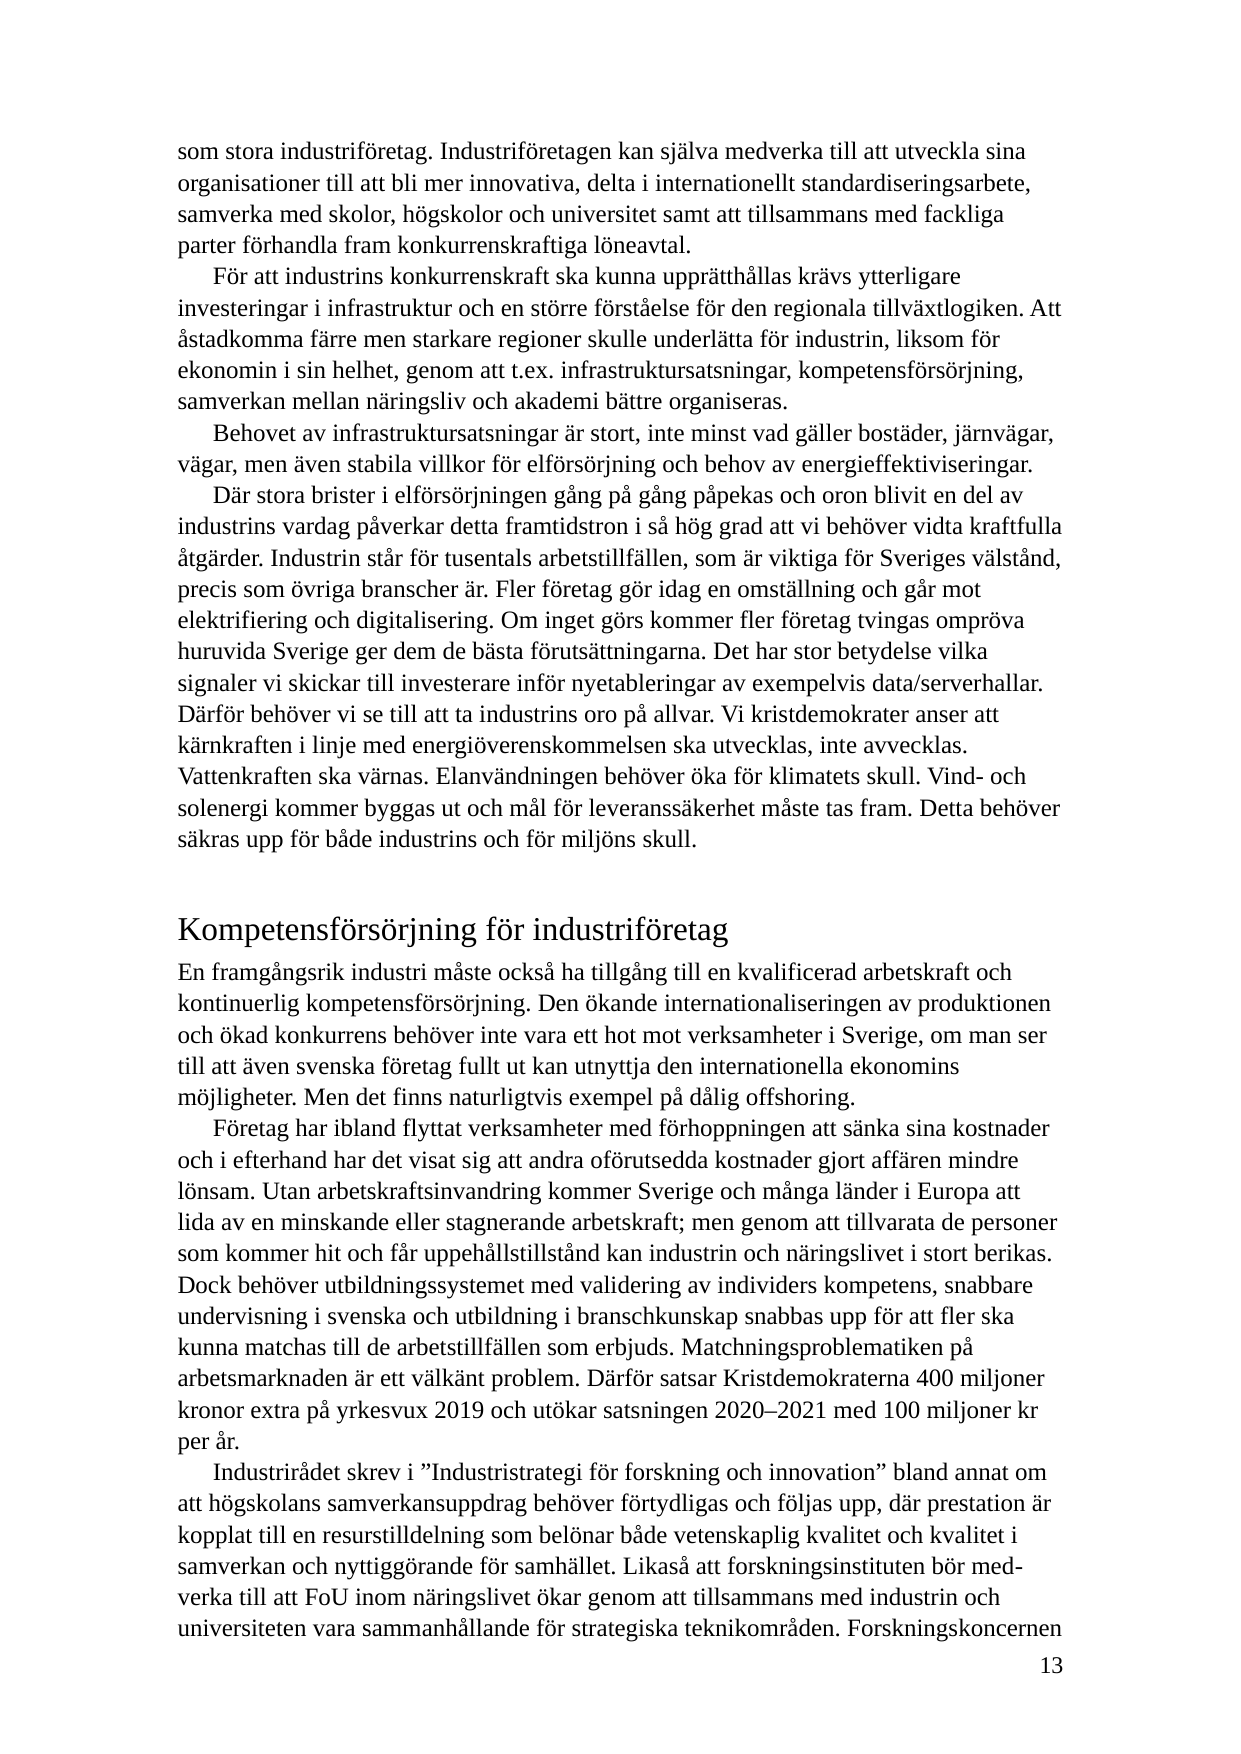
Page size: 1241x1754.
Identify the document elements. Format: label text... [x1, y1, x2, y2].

text En framgångsrik industri måste också ha tillgång till en kvalificerad arbetskraft och kontinuerlig kompetensförsörjning. Den ökande internationaliseringen av produktionen och ökad konkurrens behöver inte vara ett hot mot verksamheter i Sverige, om man ser till att även svenska företag fullt ut kan utnyttja den internationella ekonomins möjligheter. Men det finns naturligtvis exempel på dålig offshoring. [177, 955, 1063, 1111]
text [177, 134, 1063, 259]
text Kompetensförsörjning för industriföretag [177, 915, 1063, 946]
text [177, 1455, 1063, 1642]
text För att industrins konkurrenskraft ska kunna upprätthållas krävs ytterligare investeringar i infrastruktur och en större förståelse för den regionala tillväxtlogiken. Att åstadkomma färre men starkare regioner skulle underlätta för industrin, liksom för ekonomin i sin helhet, genom att t.ex. infrastruktursatsningar, kompetensförsörjning, samverkan mellan näringsliv och akademi bättre organiseras. [177, 259, 1063, 415]
text Företag har ibland flyttat verksamheter med förhoppningen att sänka sina kostnader och i efterhand har det visat sig att andra oförutsedda kostnader gjort affären mindre lönsam. Utan arbetskraftsinvandring kommer Sverige och många länder i Europa att lida av en minskande eller stagnerande arbetskraft; men genom att tillvarata de personer som kommer hit och får uppehållstillstånd kan industrin och näringslivet i stort berikas. Dock behöver utbildningssystemet med validering av individers kompetens, snabbare undervisning i svenska och utbildning i branschkunskap snabbas upp för att fler ska kunna matchas till de arbetstillfällen som erbjuds. Matchningsproblematiken på arbetsmarknaden är ett välkänt problem. Därför satsar Kristdemokraterna 400 miljoner kronor extra på yrkesvux 2019 och utökar satsningen 2020–2021 med 100 miljoner kr per år. [177, 1111, 1063, 1455]
text Där stora brister i elförsörjningen gång på gång påpekas och oron blivit en del av industrins vardag påverkar detta framtidstron i så hög grad att vi behöver vidta kraftfulla åtgärder. Industrin står för tusentals arbetstillfällen, som är viktiga för Sveriges välstånd, precis som övriga branscher är. Fler företag gör idag en omställning och går mot elektrifiering och digitalisering. Om inget görs kommer fler företag tvingas ompröva huruvida Sverige ger dem de bästa förutsättningarna. Det har stor betydelse vilka signaler vi skickar till investerare inför nyetableringar av exempelvis data/serverhallar. Därför behöver vi se till att ta industrins oro på allvar. Vi kristdemokrater anser att kärnkraften i linje med energiöverenskommelsen ska utvecklas, inte avvecklas. Vattenkraften ska värnas. Elanvändningen behöver öka för klimatets skull. Vind- och solenergi kommer byggas ut och mål för leveranssäkerhet måste tas fram. Detta behöver säkras upp för både industrins och för miljöns skull. [177, 478, 1063, 853]
text Behovet av infrastruktursatsningar är stort, inte minst vad gäller bostäder, järnvägar, vägar, men även stabila villkor för elförsörjning och behov av energieffektiviseringar. [177, 415, 1063, 478]
